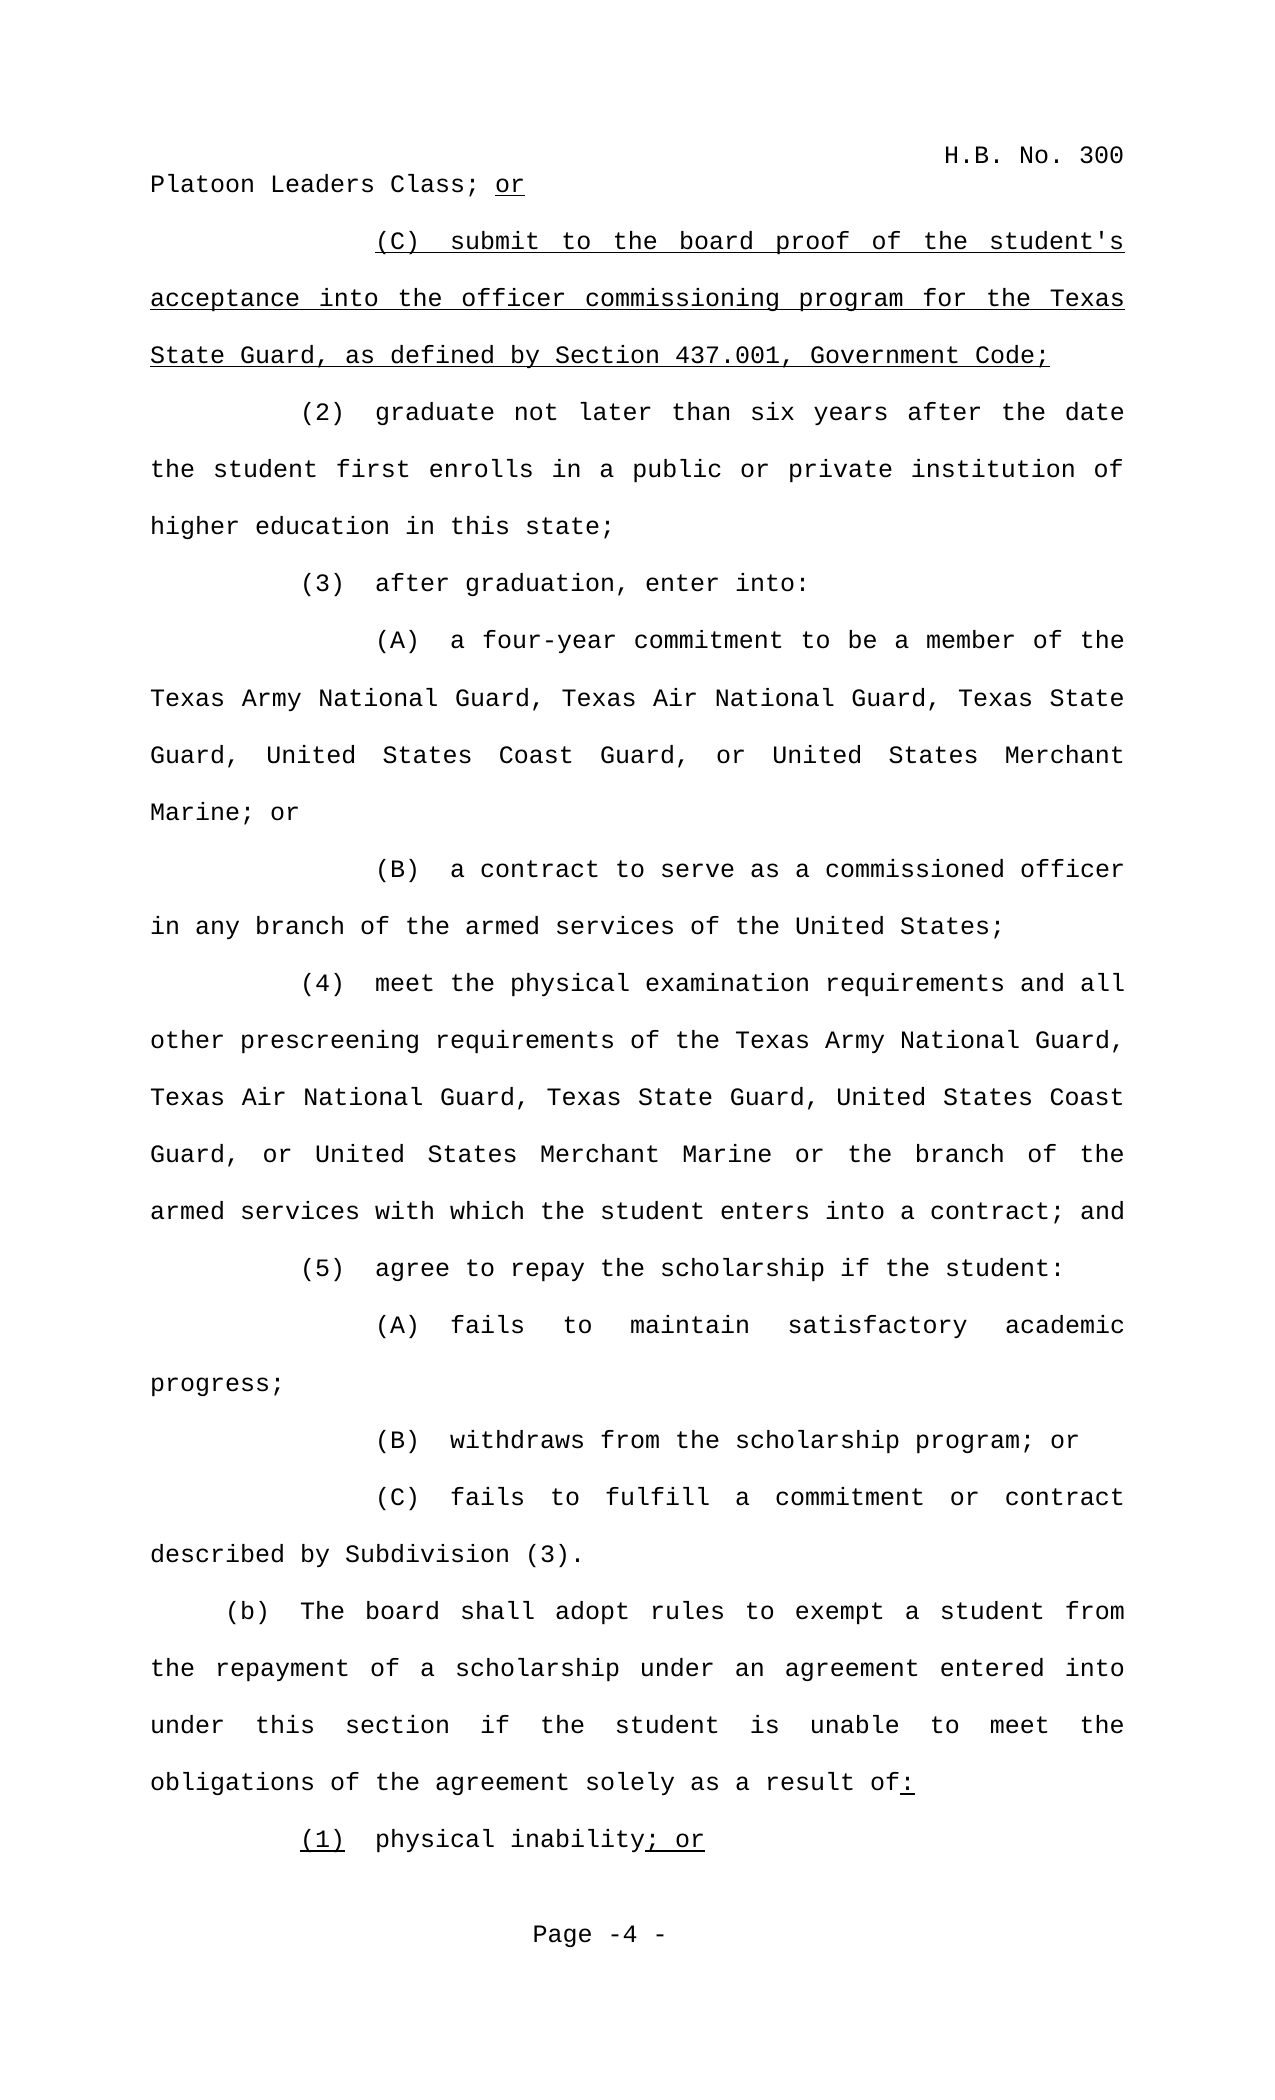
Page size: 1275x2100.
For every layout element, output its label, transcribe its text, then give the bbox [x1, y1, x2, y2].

text (1) physical inability; or [150, 1827, 1125, 1855]
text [150, 171, 1125, 200]
text (b) The board shall adopt rules to exempt a student from the repayment of a scholarship under an agreement entered into under this section if the student is unable to meet the obligations of the agreement solely as a result of: [150, 1598, 1125, 1798]
text (C) submit to the board proof of the student's acceptance into the officer commissioning program for the Texas State Guard, as defined by Section 437.001, Government Code; [150, 310, 1125, 371]
text (2) graduate not later than six years after the date the student first enrolls in a public or private institution of higher education in this state; [150, 399, 1125, 542]
text (5) agree to repay the scholarship if the student: [150, 1256, 1125, 1284]
text (B) withdraws from the scholarship program; or [150, 1427, 1125, 1456]
text (C) fails to fulfill a commitment or contract described by Subdivision (3). [150, 1484, 1125, 1570]
text (3) after graduation, enter into: [150, 571, 1125, 599]
text (B) a contract to serve as a commissioned officer in any branch of the armed services of the United States; [150, 856, 1125, 942]
text (C) submit to the board proof of the student's acceptance into the officer commissioning program for the Texas State Guard, as defined by Section 437.001, Government Code; [150, 228, 1125, 309]
text (A) a four-year commitment to be a member of the Texas Army National Guard, Texas Air National Guard, Texas State Guard, United States Coast Guard, or United States Merchant Marine; or [150, 628, 1125, 828]
text (4) meet the physical examination requirements and all other prescreening requirements of the Texas Army National Guard, Texas Air National Guard, Texas State Guard, United States Coast Guard, or United States Merchant Marine or the branch of the armed services with which the student enters into a contract; and [150, 970, 1125, 1227]
text (A) fails to maintain satisfactory academic progress; [150, 1313, 1125, 1398]
